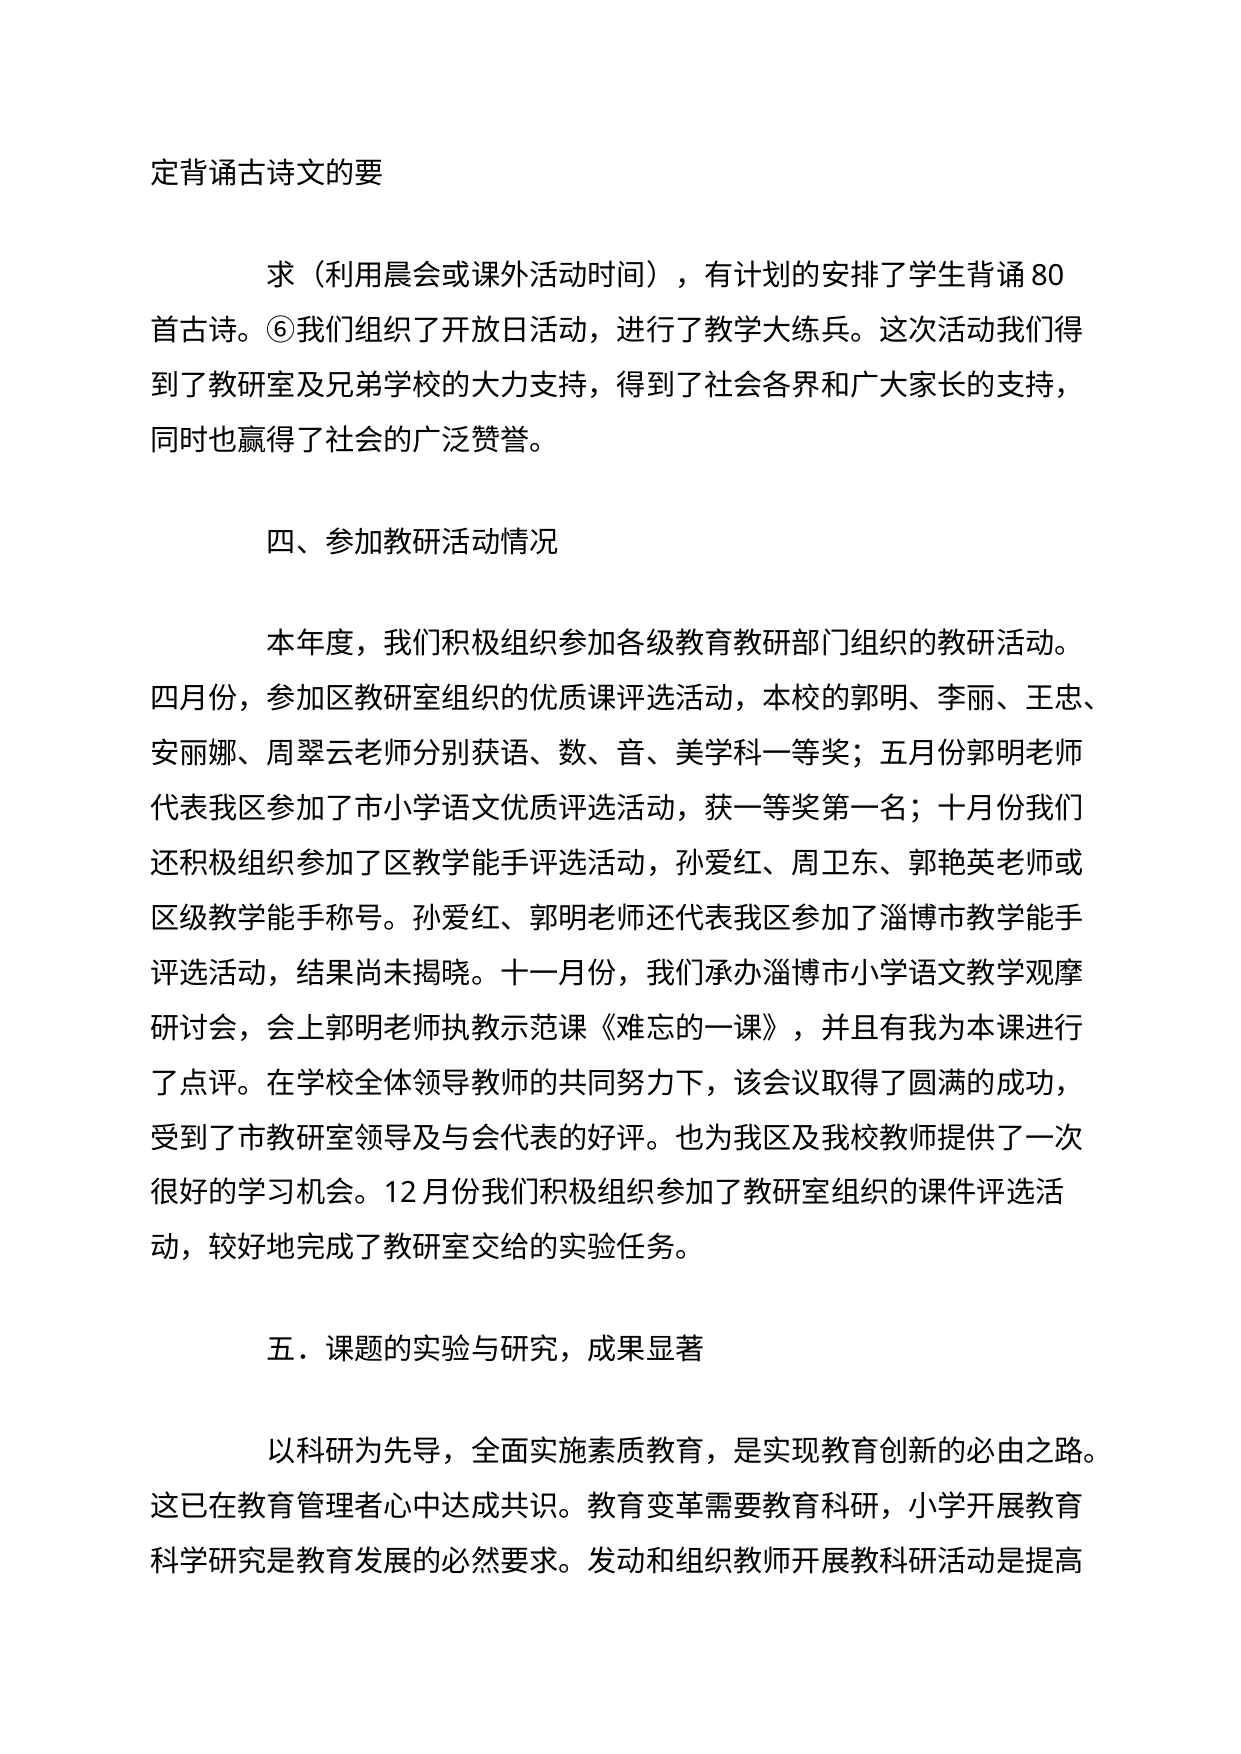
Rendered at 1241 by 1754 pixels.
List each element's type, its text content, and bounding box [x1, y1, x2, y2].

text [150, 150, 1090, 192]
text 五．课题的实验与研究，成果显著 [150, 1326, 1090, 1368]
text 本年度，我们积极组织参加各级教育教研部门组织的教研活动。四月份，参加区教研室组织的优质课评选活动，本校的郭明、李丽、王忠、安丽娜、周翠云老师分别获语、数、音、美学科一等奖；五月份郭明老师代表我区参加了市小学语文优质评选活动，获一等奖第一名；十月份我们还积极组织参加了区教学能手评选活动，孙爱红、周卫东、郭艳英老师或区级教学能手称号。孙爱红、郭明老师还代表我区参加了淄博市教学能手评选活动，结果尚未揭晓。十一月份，我们承办淄博市小学语文教学观摩研讨会，会上郭明老师执教示范课《难忘的一课》，并且有我为本课进行了点评。在学校全体领导教师的共同努力下，该会议取得了圆满的成功，受到了市教研室领导及与会代表的好评。也为我区及我校教师提供了一次很好的学习机会。12月份我们积极组织参加了教研室组织的课件评选活动，较好地完成了教研室交给的实验任务。 [150, 620, 1090, 1266]
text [150, 1428, 1090, 1580]
text 四、参加教研活动情况 [150, 518, 1090, 561]
text 求（利用晨会或课外活动时间），有计划的安排了学生背诵80首古诗。⑥我们组织了开放日活动，进行了教学大练兵。这次活动我们得到了教研室及兄弟学校的大力支持，得到了社会各界和广大家长的支持，同时也赢得了社会的广泛赞誉。 [150, 252, 1090, 459]
